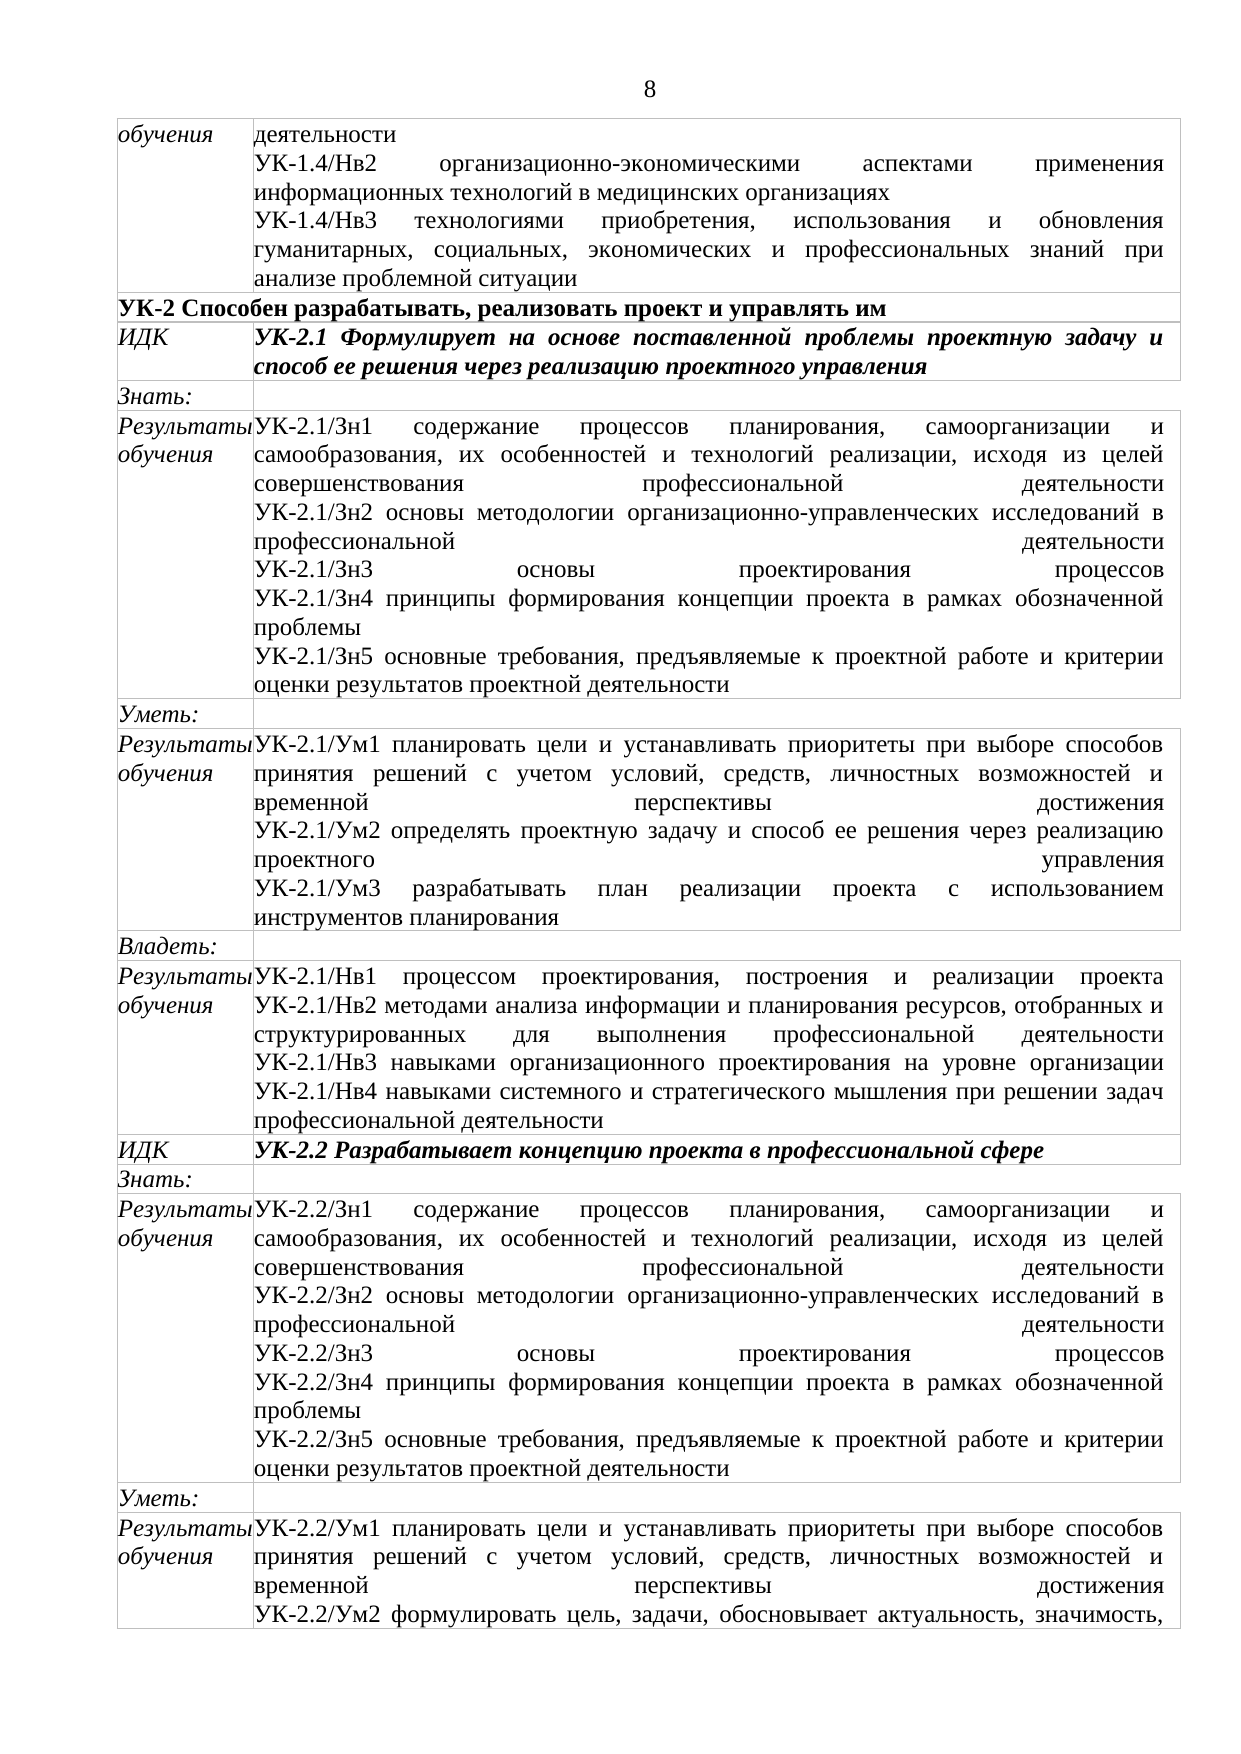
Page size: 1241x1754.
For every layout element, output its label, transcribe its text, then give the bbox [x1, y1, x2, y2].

table_cell Результаты обучения [118, 411, 253, 698]
table_cell УК-2.1/Ум1 планировать цели и устанавливать приоритеты при выборе способов принятия решений с учетом условий, средств, личностных возможностей и временной перспективы достижения УК-2.1/Ум2 определять проектную задачу и способ ее решения через реализацию проектного управления УК-2.1/Ум3 разрабатывать план реализации проекта с использованием инструментов планирования [254, 729, 1180, 930]
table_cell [254, 119, 1180, 292]
table_cell Результаты обучения [118, 1513, 253, 1628]
table_cell УК-2.1 Формулирует на основе поставленной проблемы проектную задачу и способ ее решения через реализацию проектного управления [254, 323, 1180, 380]
table_cell УК-2.2/Зн1 содержание процессов планирования, самоорганизации и самообразования, их особенностей и технологий реализации, исходя из целей совершенствования профессиональной деятельности УК-2.2/Зн2 основы методологии организационно-управленческих исследований в профессиональной деятельности УК-2.2/Зн3 основы проектирования процессов УК-2.2/Зн4 принципы формирования концепции проекта в рамках обозначенной проблемы УК-2.2/Зн5 основные требования, предъявляемые к проектной работе и критерии оценки результатов проектной деятельности [254, 1194, 1180, 1482]
table_cell УК-2 Способен разрабатывать, реализовать проект и управлять им [118, 293, 1180, 321]
table_cell Знать: [118, 1165, 253, 1193]
table_cell ИДК [118, 1135, 253, 1163]
table_cell Уметь: [118, 699, 253, 728]
table_cell УК-2.1/Зн1 содержание процессов планирования, самоорганизации и самообразования, их особенностей и технологий реализации, исходя из целей совершенствования профессиональной деятельности УК-2.1/Зн2 основы методологии организационно-управленческих исследований в профессиональной деятельности УК-2.1/Зн3 основы проектирования процессов УК-2.1/Зн4 принципы формирования концепции проекта в рамках обозначенной проблемы УК-2.1/Зн5 основные требования, предъявляемые к проектной работе и критерии оценки результатов проектной деятельности [254, 411, 1180, 698]
table_cell Знать: [118, 381, 253, 410]
table_cell Уметь: [118, 1483, 253, 1512]
table_cell Результаты обучения [118, 1194, 253, 1482]
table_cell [254, 1513, 1180, 1628]
table_cell Результаты обучения [118, 119, 253, 292]
table_cell Владеть: [118, 931, 253, 960]
table_cell ИДК [118, 323, 253, 380]
table_cell Результаты обучения [118, 729, 253, 930]
table_cell УК-2.1/Нв1 процессом проектирования, построения и реализации проекта УК-2.1/Нв2 методами анализа информации и планирования ресурсов, отобранных и структурированных для выполнения профессиональной деятельности УК-2.1/Нв3 навыками организационного проектирования на уровне организации УК-2.1/Нв4 навыками системного и стратегического мышления при решении задач профессиональной деятельности [254, 961, 1180, 1134]
table_cell Результаты обучения [118, 961, 253, 1134]
table_cell УК-2.2 Разрабатывает концепцию проекта в профессиональной сфере [254, 1135, 1180, 1163]
